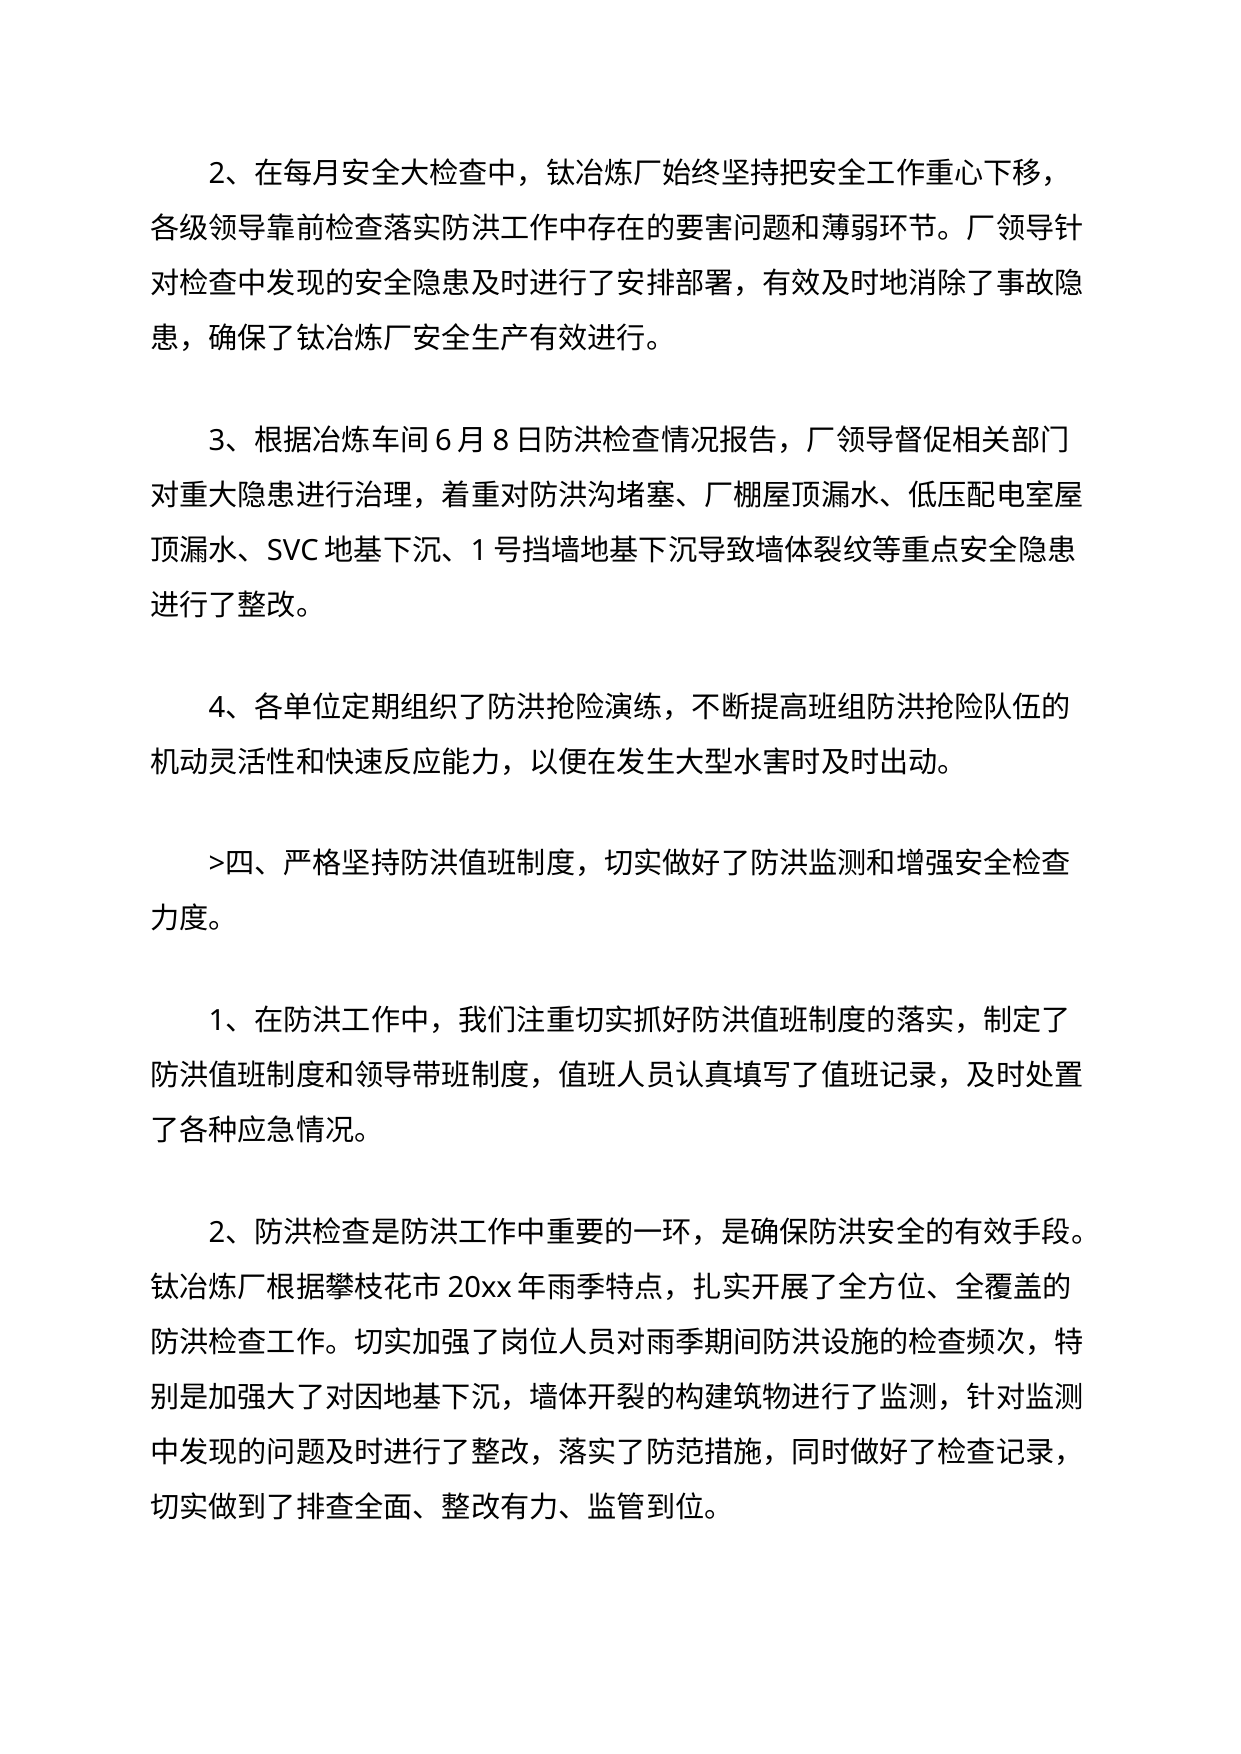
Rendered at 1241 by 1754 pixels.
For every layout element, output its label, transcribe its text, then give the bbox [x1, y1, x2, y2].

text 3、根据冶炼车间6月8日防洪检查情况报告，厂领导督促相关部门对重大隐患进行治理，着重对防洪沟堵塞、厂棚屋顶漏水、低压配电室屋顶漏水、SVC地基下沉、1号挡墙地基下沉导致墙体裂纹等重点安全隐患进行了整改。 [150, 417, 1090, 624]
text 2、在每月安全大检查中，钛冶炼厂始终坚持把安全工作重心下移，各级领导靠前检查落实防洪工作中存在的要害问题和薄弱环节。厂领导针对检查中发现的安全隐患及时进行了安排部署，有效及时地消除了事故隐患，确保了钛冶炼厂安全生产有效进行。 [150, 150, 1090, 357]
text 4、各单位定期组织了防洪抢险演练，不断提高班组防洪抢险队伍的机动灵活性和快速反应能力，以便在发生大型水害时及时出动。 [150, 683, 1090, 781]
text 2、防洪检查是防洪工作中重要的一环，是确保防洪安全的有效手段。钛冶炼厂根据攀枝花市20xx年雨季特点，扎实开展了全方位、全覆盖的防洪检查工作。切实加强了岗位人员对雨季期间防洪设施的检查频次，特别是加强大了对因地基下沉，墙体开裂的构建筑物进行了监测，针对监测中发现的问题及时进行了整改，落实了防范措施，同时做好了检查记录，切实做到了排查全面、整改有力、监管到位。 [150, 1208, 1090, 1525]
text 1、在防洪工作中，我们注重切实抓好防洪值班制度的落实，制定了防洪值班制度和领导带班制度，值班人员认真填写了值班记录，及时处置了各种应急情况。 [150, 997, 1090, 1149]
text >四、严格坚持防洪值班制度，切实做好了防洪监测和增强安全检查力度。 [150, 840, 1090, 937]
